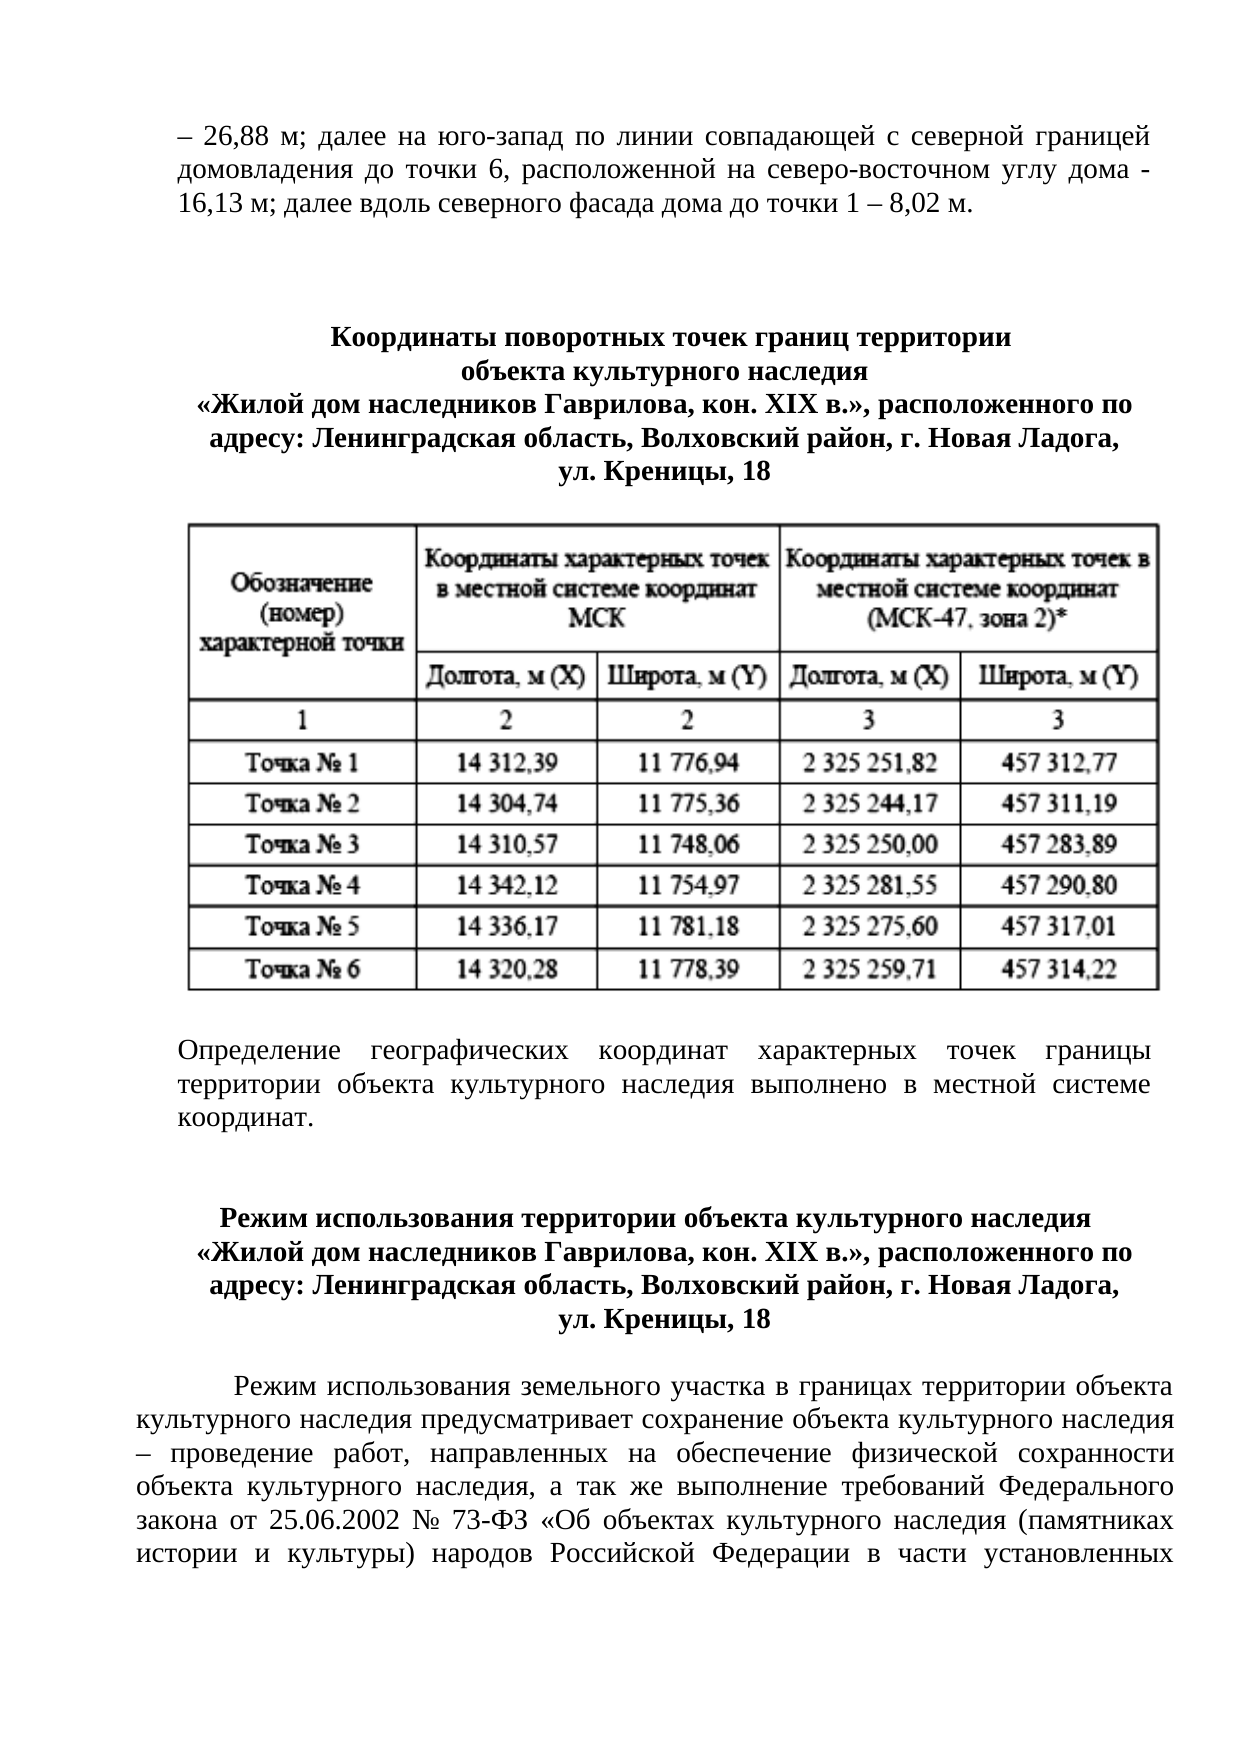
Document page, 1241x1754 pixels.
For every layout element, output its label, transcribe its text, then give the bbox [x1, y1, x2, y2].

text объекта культурного наследия [177, 353, 1152, 386]
text Режим использования территории объекта культурного наследия [136, 1200, 1175, 1234]
text Координаты поворотных точек границ территории [177, 319, 1165, 353]
text Определение географических координат характерных точек границы территории объекта культурного наследия выполнено в местной системе координат. [177, 1032, 1152, 1133]
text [177, 118, 1152, 219]
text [136, 1368, 1175, 1569]
